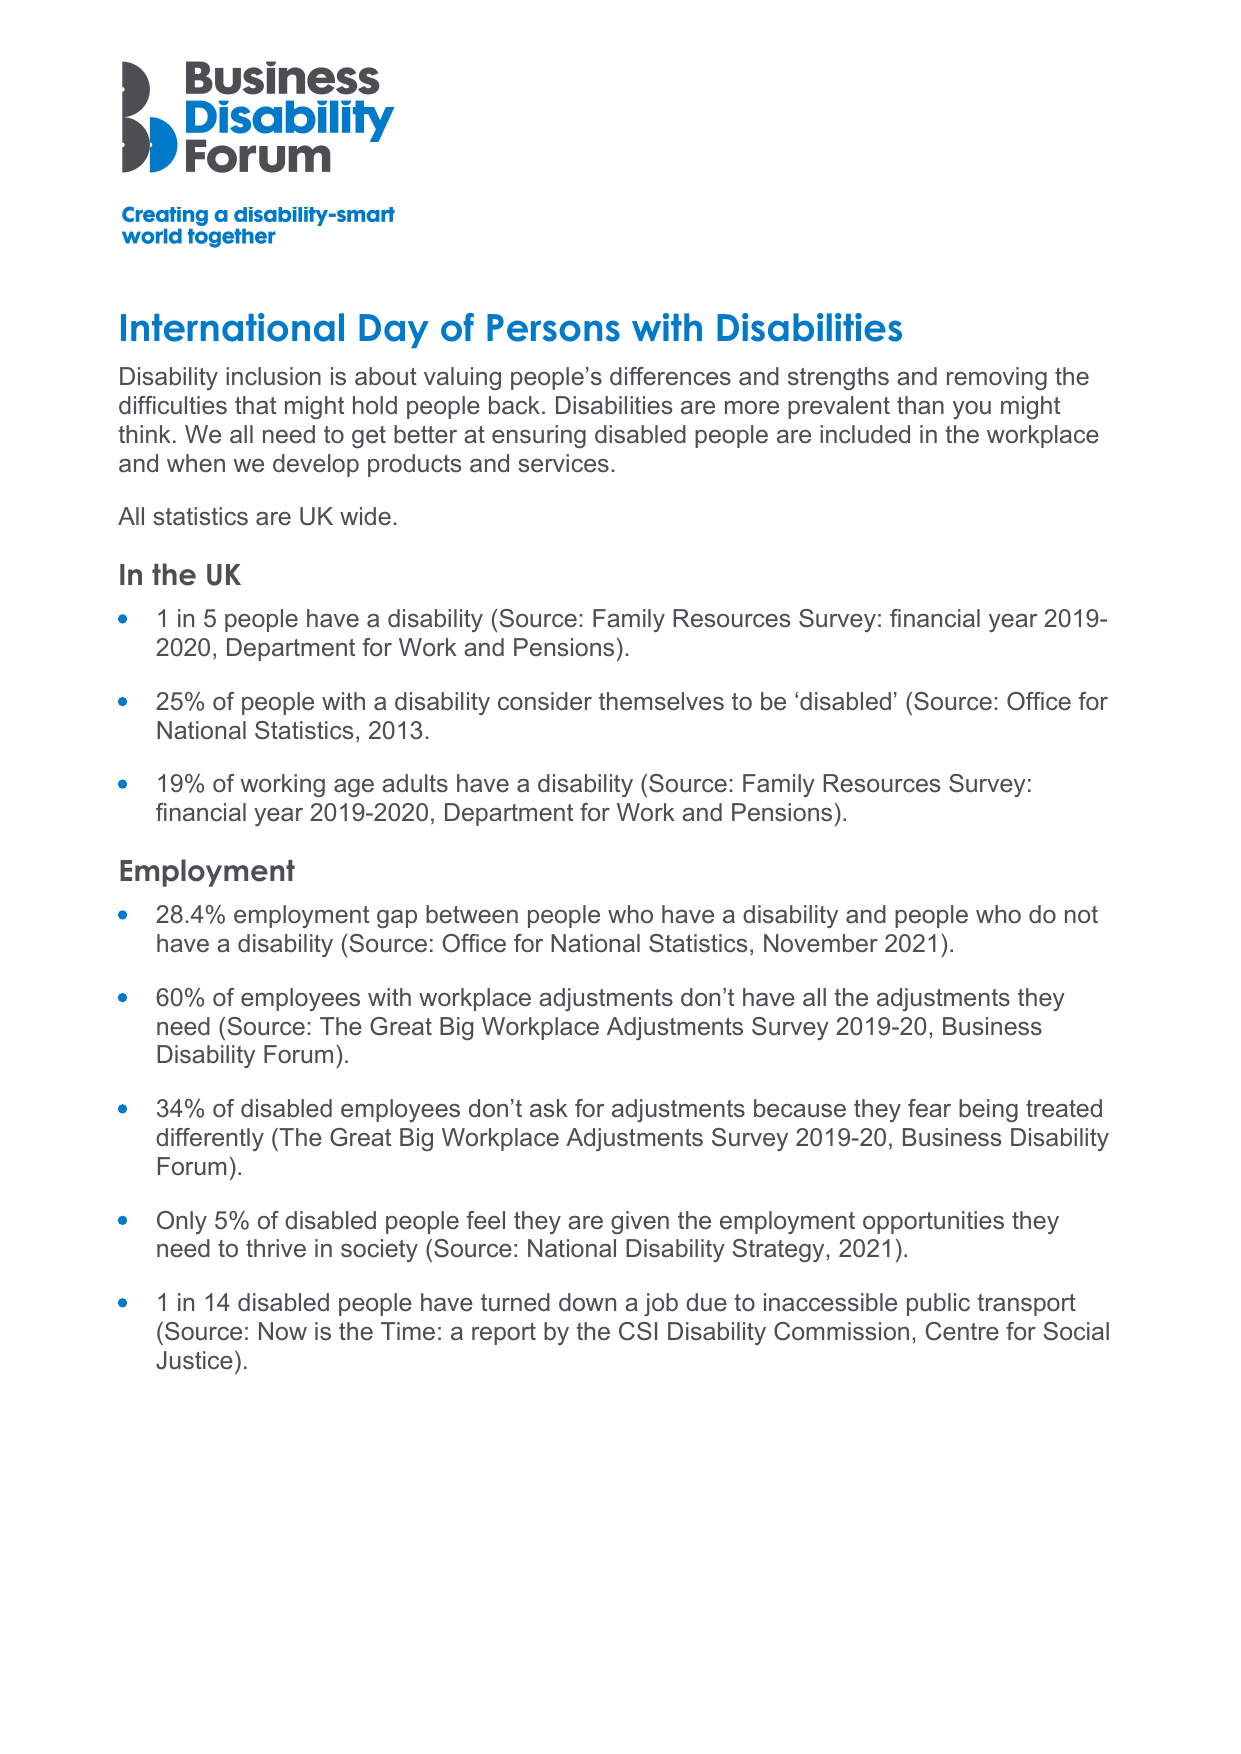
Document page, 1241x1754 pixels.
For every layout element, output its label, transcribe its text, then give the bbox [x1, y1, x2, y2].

text 60% of employees with workplace adjustments don’t have all the adjustments they need (Source: The Great Big Workplace Adjustments Survey 2019-20, Business Disability Forum). [118, 983, 1122, 1069]
text Only 5% of disabled people feel they are given the employment opportunities they need to thrive in society (Source: National Disability Strategy, 2021). [118, 1206, 1122, 1263]
subtitle International Day of Persons with Disabilities [118, 304, 1122, 350]
text 1 in 14 disabled people have turned down a job due to inaccessible public transport (Source: Now is the Time: a report by the CSI Disability Commission, Centre for Social Justice). [118, 1288, 1122, 1374]
text 34% of disabled employees don’t ask for adjustments because they fear being treated differently (The Great Big Workplace Adjustments Survey 2019-20, Business Disability Forum). [118, 1094, 1122, 1181]
text 19% of working age adults have a disability (Source: Family Resources Survey: financial year 2019-2020, Department for Work and Pensions). [118, 769, 1122, 827]
text 25% of people with a disability consider themselves to be ‘disabled’ (Source: Office for National Statistics, 2013. [118, 687, 1122, 744]
list All statistics are UK wide. [118, 502, 1122, 531]
text 1 in 5 people have a disability (Source: Family Resources Survey: financial year 2019-2020, Department for Work and Pensions). [118, 604, 1122, 662]
subtitle Employment [118, 852, 1122, 888]
subtitle In the UK [118, 556, 1122, 592]
list Disability inclusion is about valuing people’s differences and strengths and removing the difficulties that might hold people back. Disabilities are more prevalent than you might think. We all need to get better at ensuring disabled people are included in the workplace and when we develop products and services. [118, 362, 1122, 477]
text 28.4% employment gap between people who have a disability and people who do not have a disability (Source: Office for National Statistics, November 2021). [118, 900, 1122, 958]
picture [118, 11, 395, 279]
